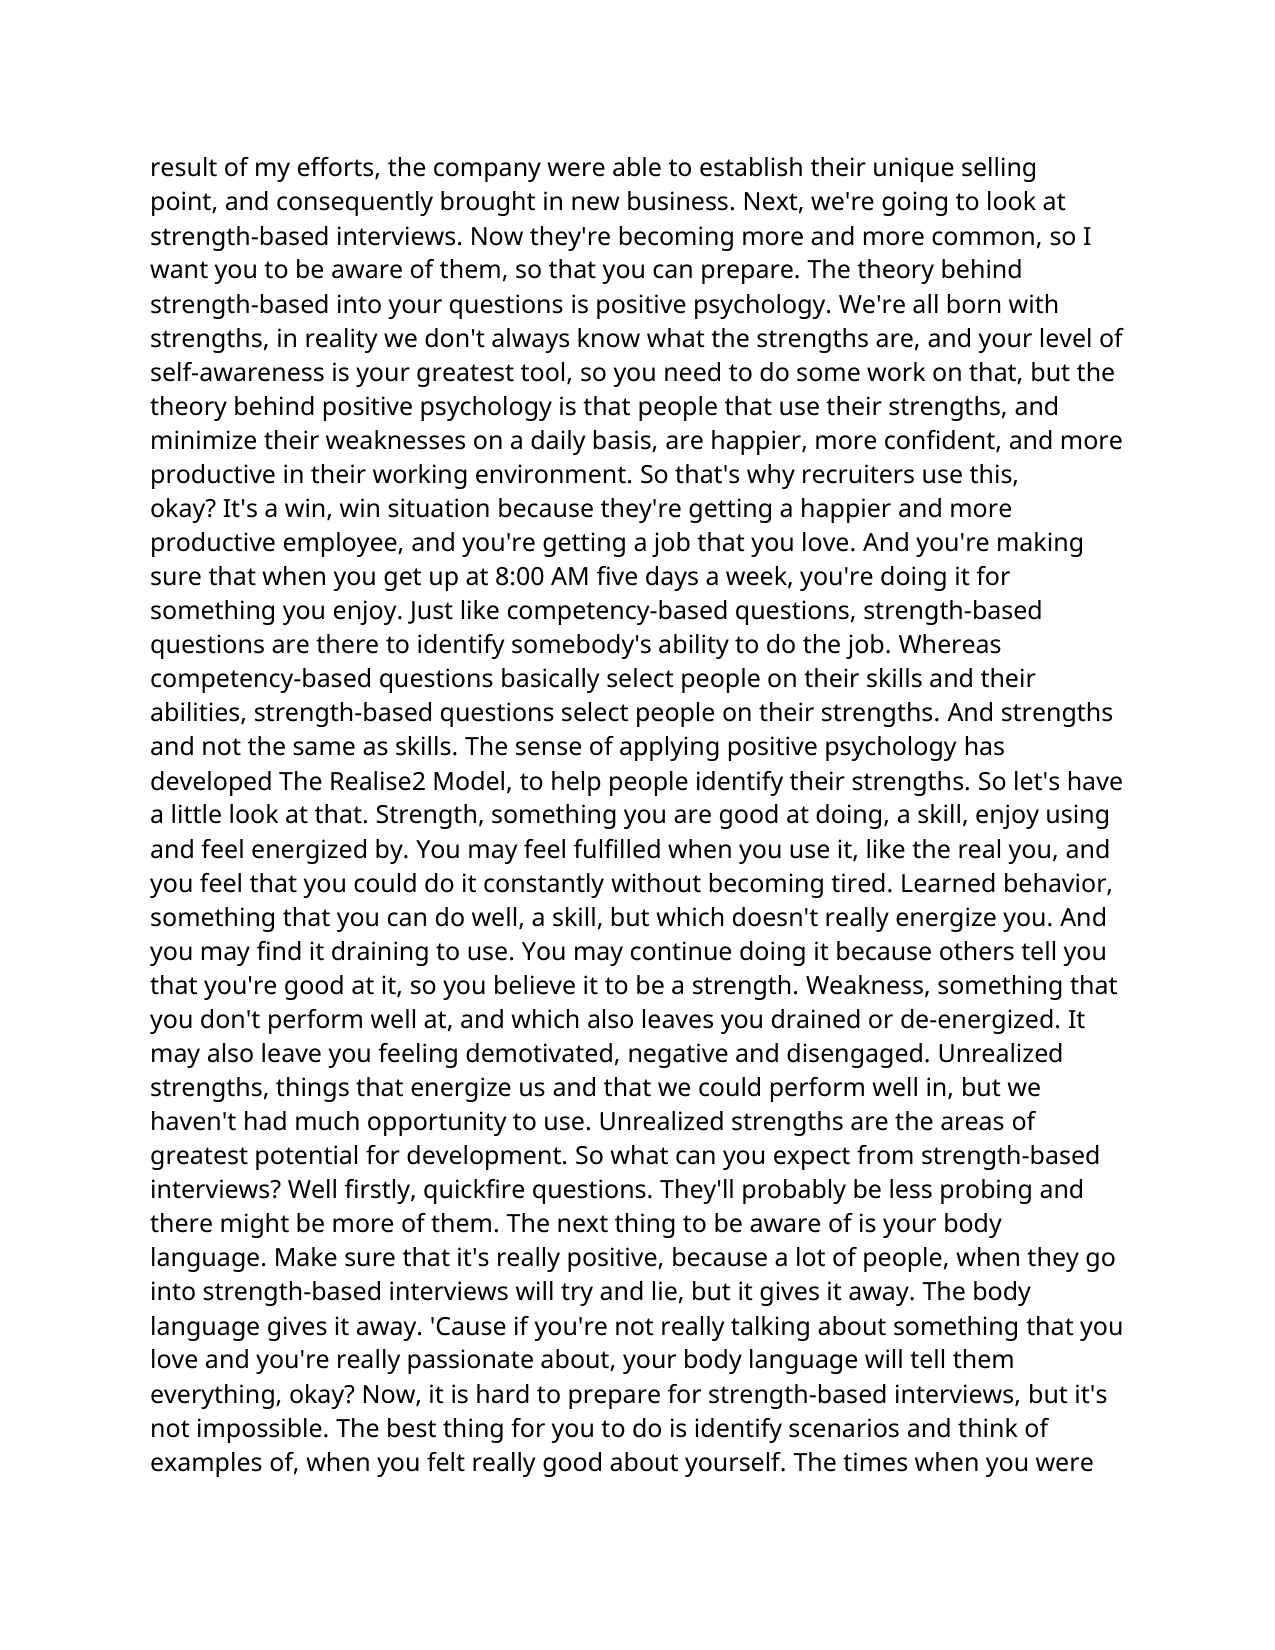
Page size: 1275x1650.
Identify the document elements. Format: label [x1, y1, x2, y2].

text [150, 150, 1125, 1478]
